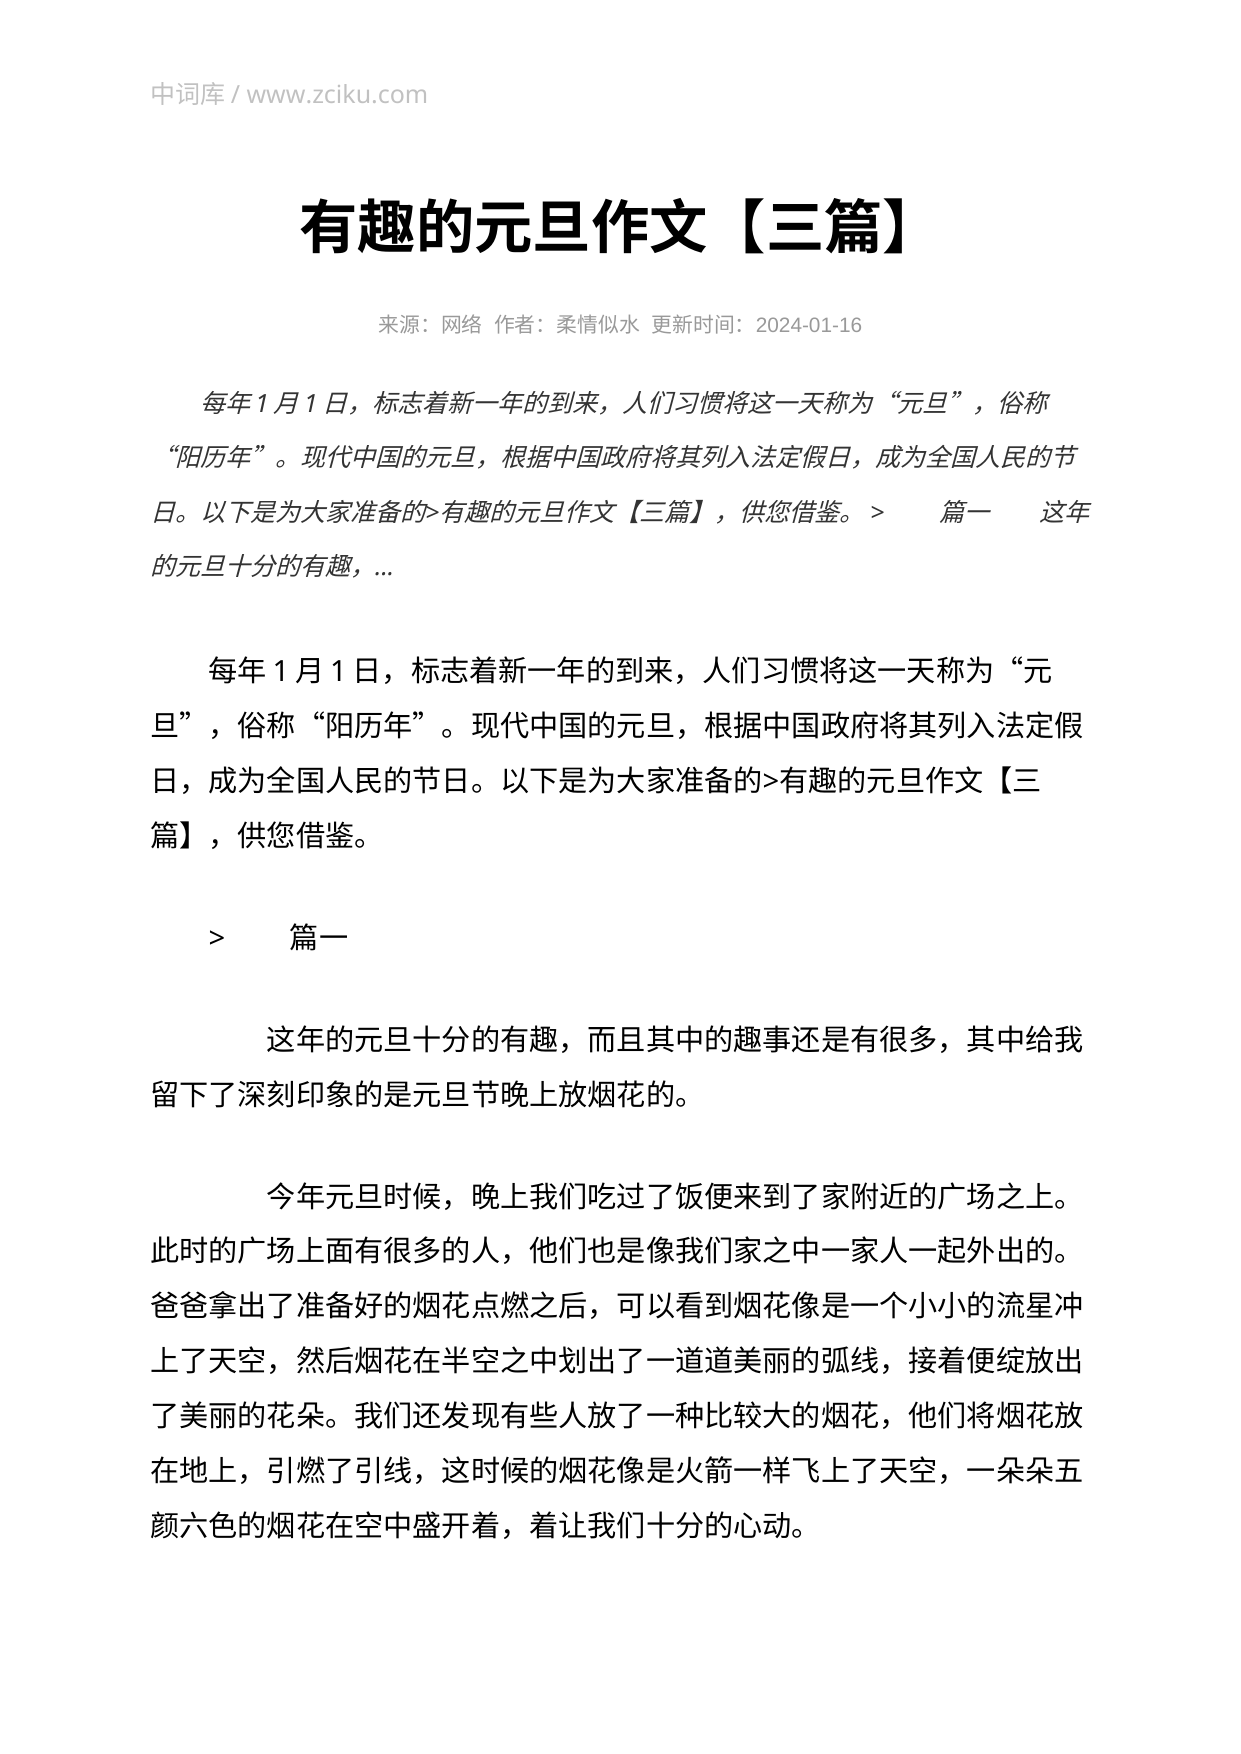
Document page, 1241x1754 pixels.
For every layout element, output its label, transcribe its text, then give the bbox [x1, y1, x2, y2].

text 这年的元旦十分的有趣，而且其中的趣事还是有很多，其中给我留下了深刻印象的是元旦节晚上放烟花的。 [150, 1016, 1090, 1114]
text 来源：网络 作者：柔情似水 更新时间：2024-01-16 [150, 313, 1090, 337]
text > 篇一 [150, 914, 1090, 957]
subtitle 有趣的元旦作文【三篇】 [150, 181, 1090, 266]
text 每年1月1日，标志着新一年的到来，人们习惯将这一天称为“元旦”，俗称“阳历年”。现代中国的元旦，根据中国政府将其列入法定假日，成为全国人民的节日。以下是为大家准备的>有趣的元旦作文【三篇】，供您借鉴。 > 篇一 这年的元旦十分的有趣，... [150, 383, 1090, 583]
text 今年元旦时候，晚上我们吃过了饭便来到了家附近的广场之上。此时的广场上面有很多的人，他们也是像我们家之中一家人一起外出的。爸爸拿出了准备好的烟花点燃之后，可以看到烟花像是一个小小的流星冲上了天空，然后烟花在半空之中划出了一道道美丽的弧线，接着便绽放出了美丽的花朵。我们还发现有些人放了一种比较大的烟花，他们将烟花放在地上，引燃了引线，这时候的烟花像是火箭一样飞上了天空，一朵朵五颜六色的烟花在空中盛开着，着让我们十分的心动。 [150, 1173, 1090, 1545]
text 每年1月1日，标志着新一年的到来，人们习惯将这一天称为“元旦”，俗称“阳历年”。现代中国的元旦，根据中国政府将其列入法定假日，成为全国人民的节日。以下是为大家准备的>有趣的元旦作文【三篇】，供您借鉴。 [150, 648, 1090, 855]
